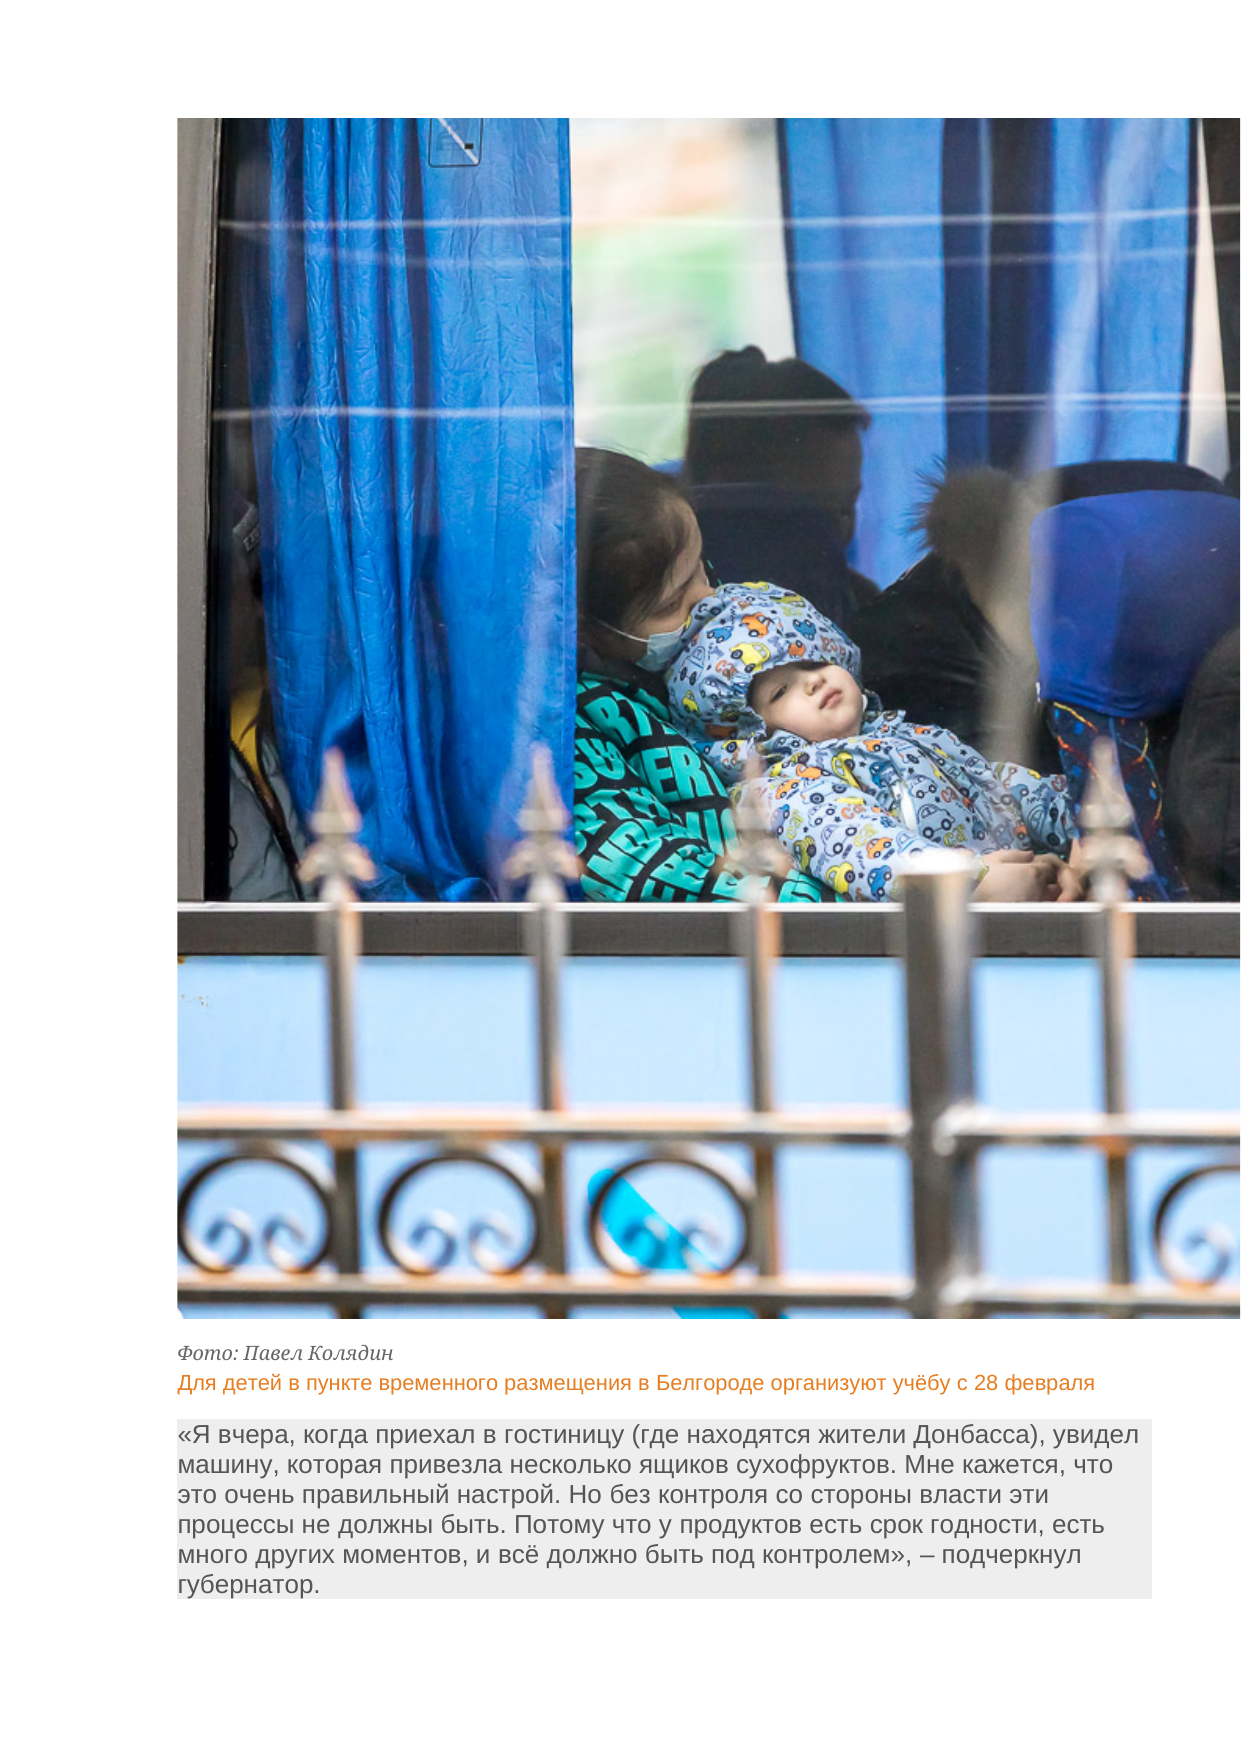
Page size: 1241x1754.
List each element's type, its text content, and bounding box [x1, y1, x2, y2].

text Фото: Павел Колядин Для детей в пункте временного размещения в Белгороде организуют учёбу с 28 февраля [177, 1339, 1152, 1395]
picture [177, 118, 1241, 1319]
text «Я вчера, когда приехал в гостиницу (где находятся жители Донбасса), увидел машину, которая привезла несколько ящиков сухофруктов. Мне кажется, что это очень правильный настрой. Но без контроля со стороны власти эти процессы не должны быть. Потому что у продуктов есть срок годности, есть много других моментов, и всё должно быть под контролем», – подчеркнул губернатор. [177, 1419, 1152, 1599]
